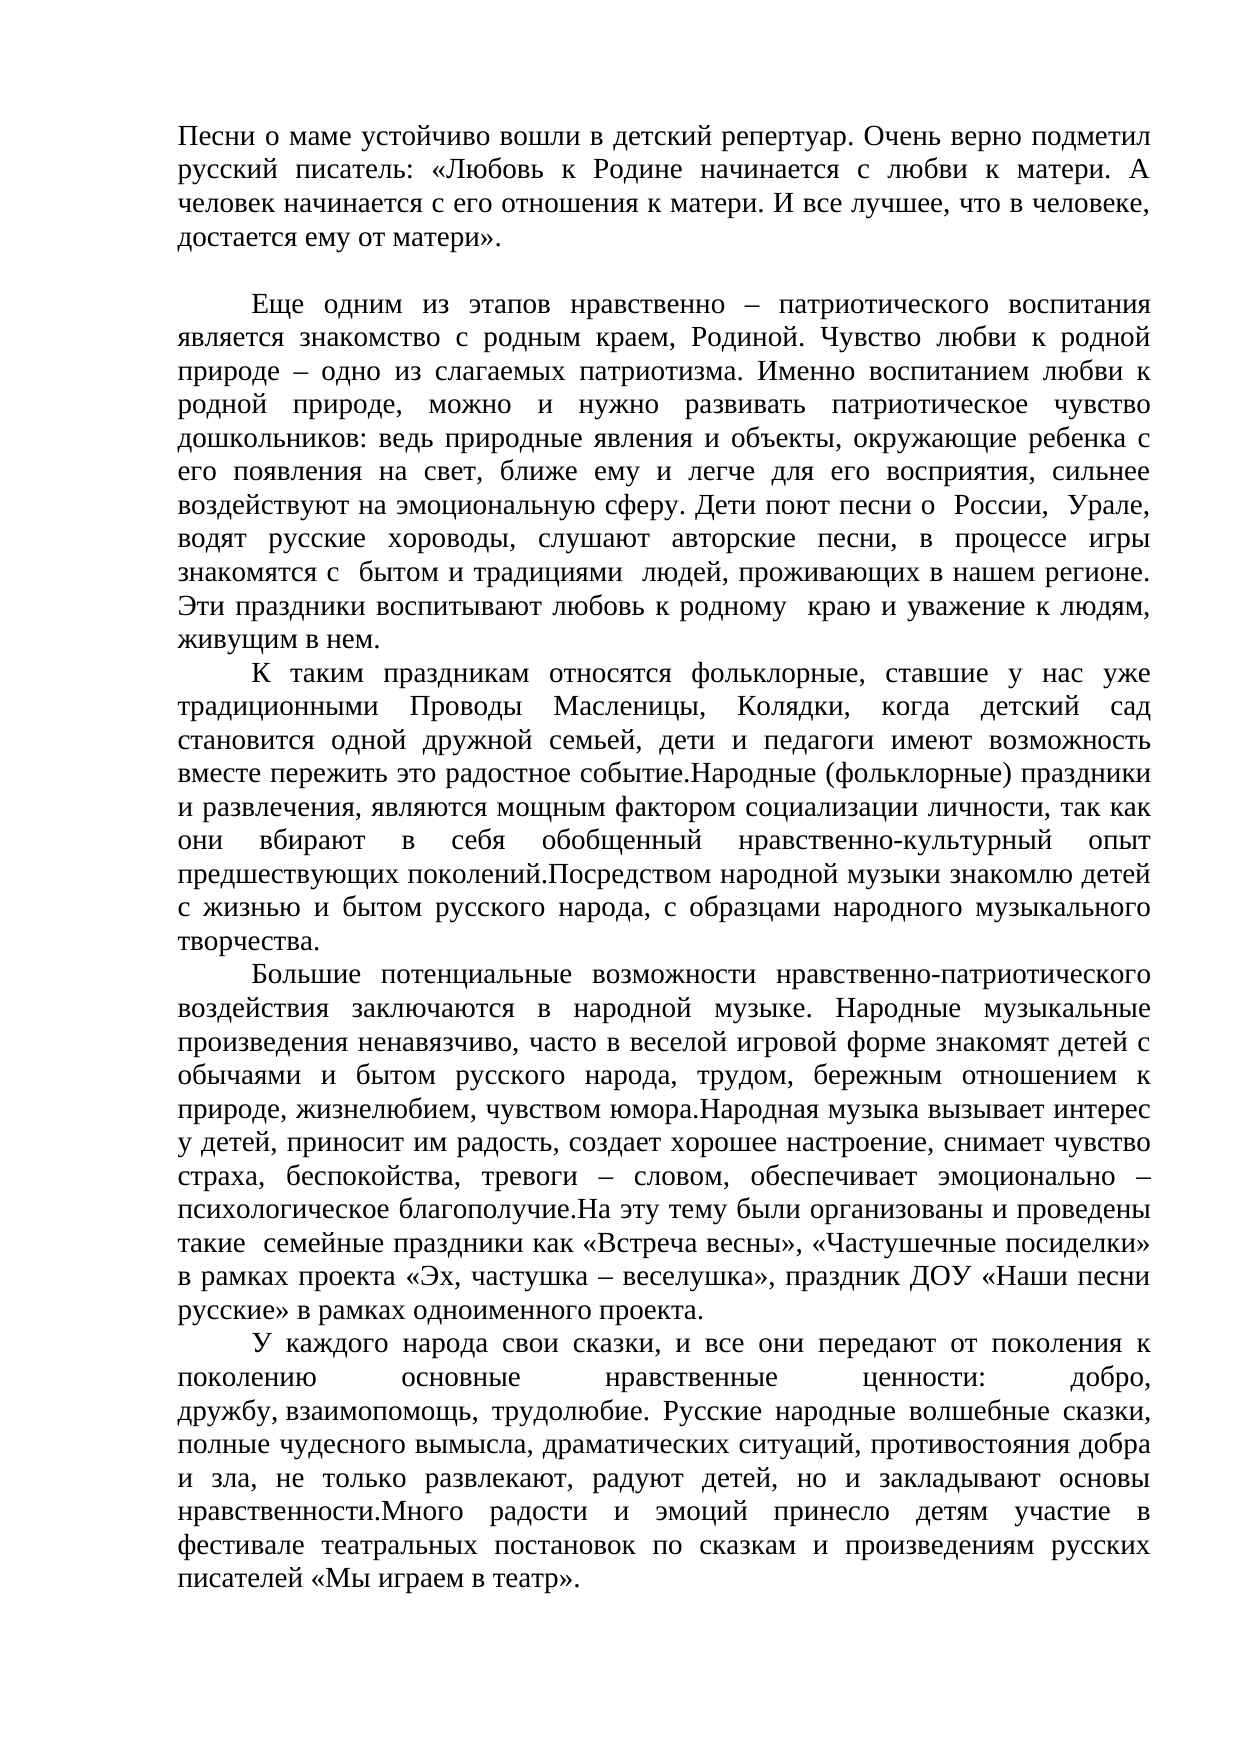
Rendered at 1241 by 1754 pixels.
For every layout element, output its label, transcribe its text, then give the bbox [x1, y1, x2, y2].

text У каждого народа свои сказки, и все они передают от поколения к поколению основные нравственные ценности: добро, дружбу, взаимопомощь, трудолюбие. Русские народные волшебные сказки, полные чудесного вымысла, драматических ситуаций, противостояния добра и зла, не только развлекают, радуют детей, но и закладывают основы нравственности.Много радости и эмоций принесло детям участие в фестивале театральных постановок по сказкам и произведениям русских писателей «Мы играем в театр». [177, 1326, 1152, 1594]
text Еще одним из этапов нравственно – патриотического воспитания является знакомство с родным краем, Родиной. Чувство любви к родной природе – одно из слагаемых патриотизма. Именно воспитанием любви к родной природе, можно и нужно развивать патриотическое чувство дошкольников: ведь природные явления и объекты, окружающие ребенка с его появления на свет, ближе ему и легче для его восприятия, сильнее воздействуют на эмоциональную сферу. Дети поют песни о России, Урале, водят русские хороводы, слушают авторские песни, в процессе игры знакомятся с бытом и традициями людей, проживающих в нашем регионе. Эти праздники воспитывают любовь к родному краю и уважение к людям, живущим в нем. [177, 286, 1152, 655]
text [177, 118, 1152, 252]
text К таким праздникам относятся фольклорные, ставшие у нас уже традиционными Проводы Масленицы, Колядки, когда детский сад становится одной дружной семьей, дети и педагоги имеют возможность вместе пережить это радостное событие.Народные (фольклорные) праздники и развлечения, являются мощным фактором социализации личности, так как они вбирают в себя обобщенный нравственно-культурный опыт предшествующих поколений.Посредством народной музыки знакомлю детей с жизнью и бытом русского народа, с образцами народного музыкального творчества. [177, 655, 1152, 957]
text Большие потенциальные возможности нравственно-патриотического воздействия заключаются в народной музыке. Народные музыкальные произведения ненавязчиво, часто в веселой игровой форме знакомят детей с обычаями и бытом русского народа, трудом, бережным отношением к природе, жизнелюбием, чувством юмора.Народная музыка вызывает интерес у детей, приносит им радость, создает хорошее настроение, снимает чувство страха, беспокойства, тревоги – словом, обеспечивает эмоционально – психологическое благополучие.На эту тему были организованы и проведены такие семейные праздники как «Встреча весны», «Частушечные посиделки» в рамках проекта «Эх, частушка – веселушка», праздник ДОУ «Наши песни русские» в рамках одноименного проекта. [177, 957, 1152, 1326]
